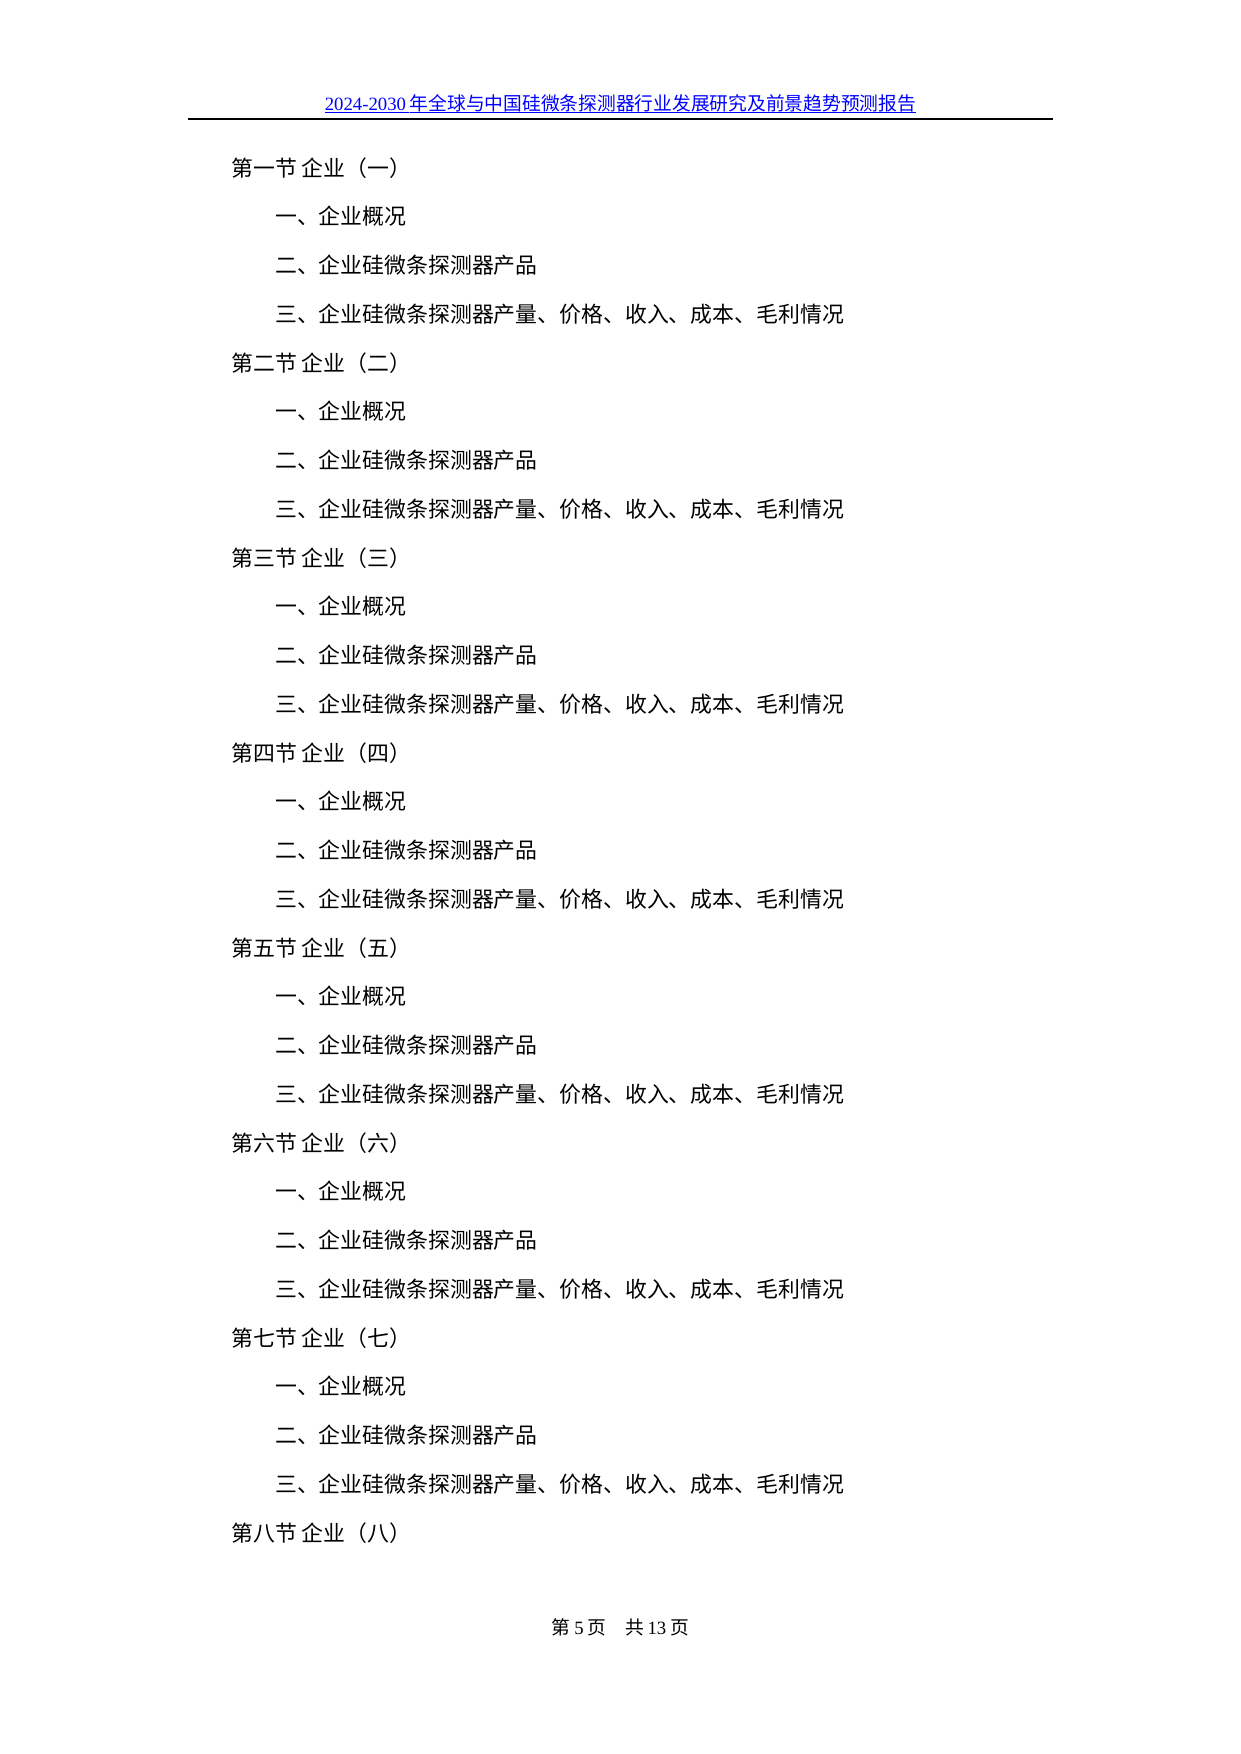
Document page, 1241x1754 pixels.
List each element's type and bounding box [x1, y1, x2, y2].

text [187, 150, 1053, 1548]
